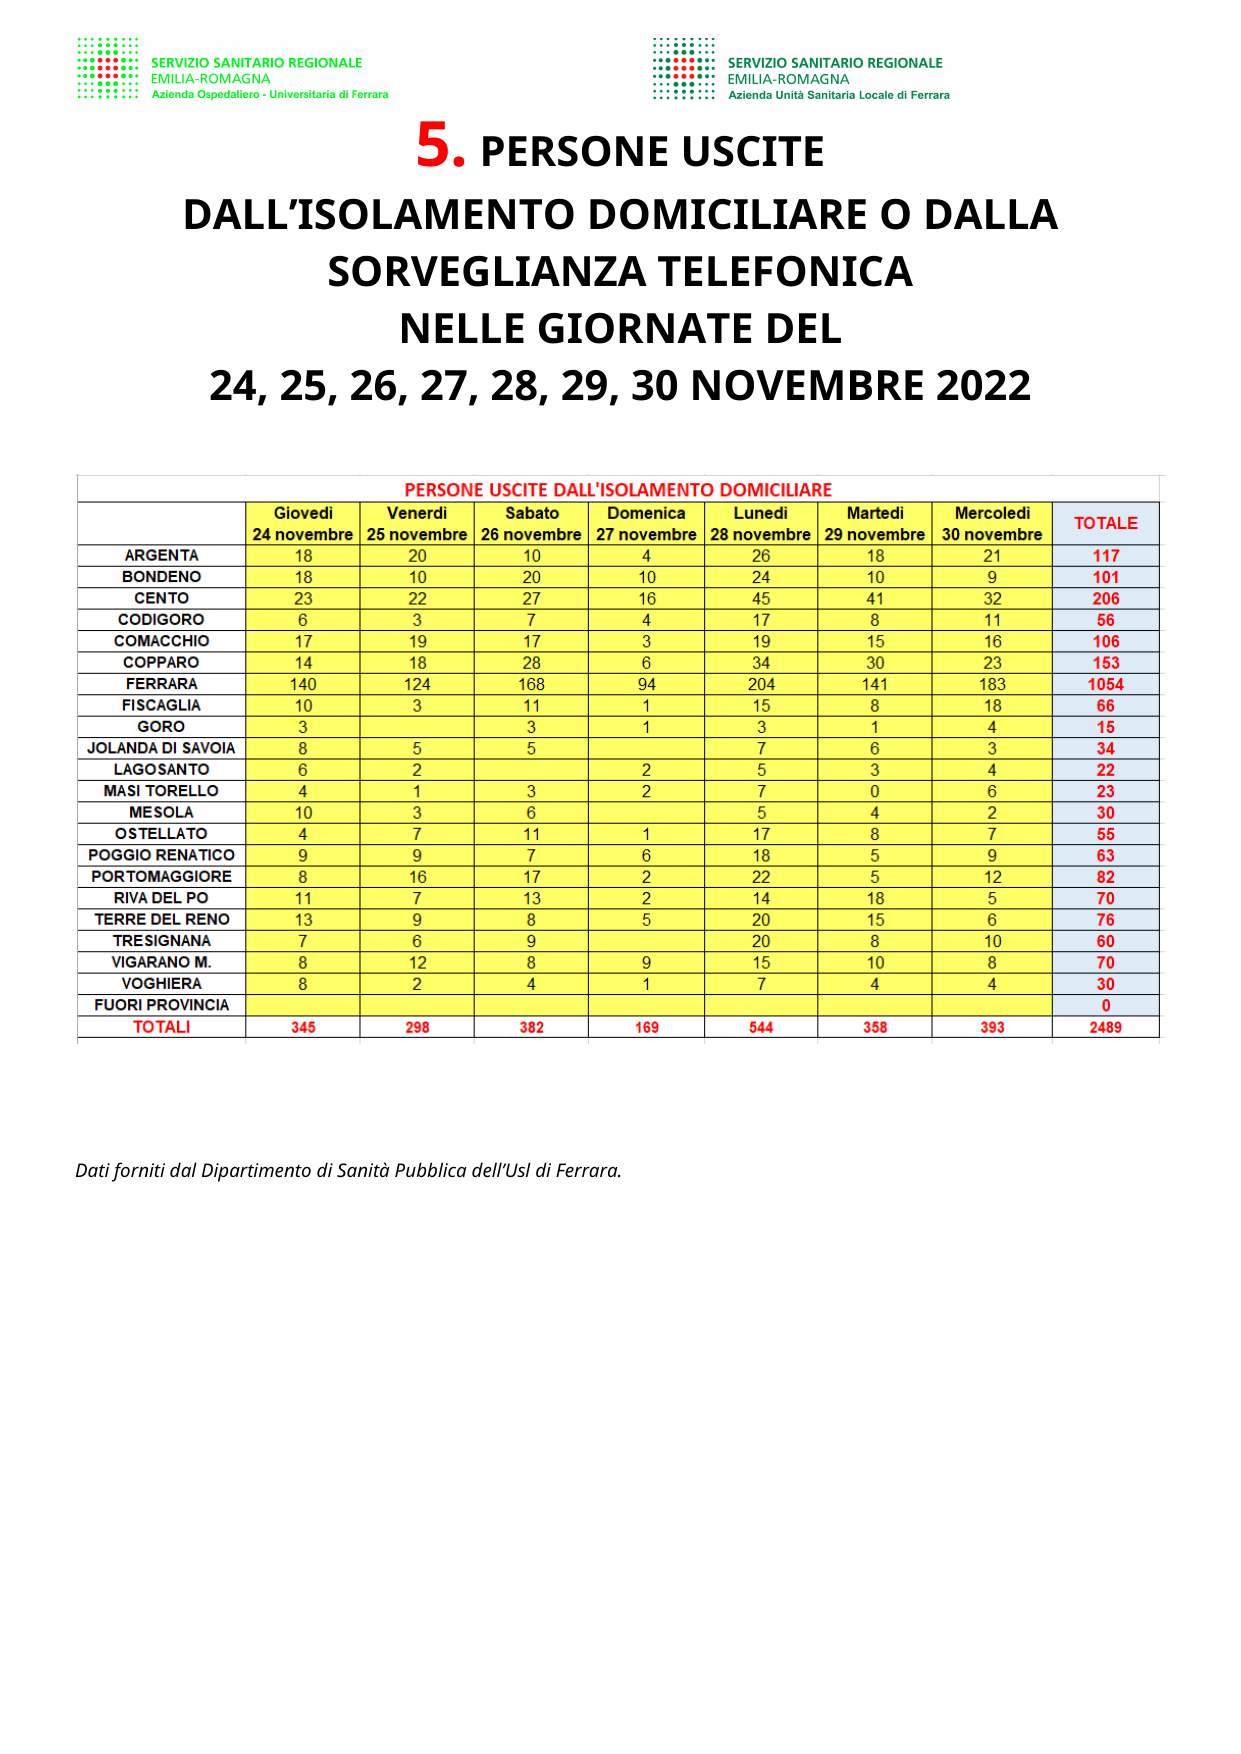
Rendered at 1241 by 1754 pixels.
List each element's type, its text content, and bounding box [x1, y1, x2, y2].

text 5. PERSONE USCITE [75, 100, 1165, 185]
picture [653, 38, 969, 101]
text Dati forniti dal Dipartimento di Sanità Pubblica dell’Usl di Ferrara. [75, 1157, 1165, 1183]
text SORVEGLIANZA TELEFONICA [75, 242, 1165, 299]
text DALL’ISOLAMENTO DOMICILIARE O DALLA [75, 185, 1165, 242]
text 24, 25, 26, 27, 28, 29, 30 NOVEMBRE 2022 [75, 356, 1165, 412]
picture [75, 35, 391, 101]
text NELLE GIORNATE DEL [75, 299, 1165, 356]
picture [75, 474, 1165, 1044]
